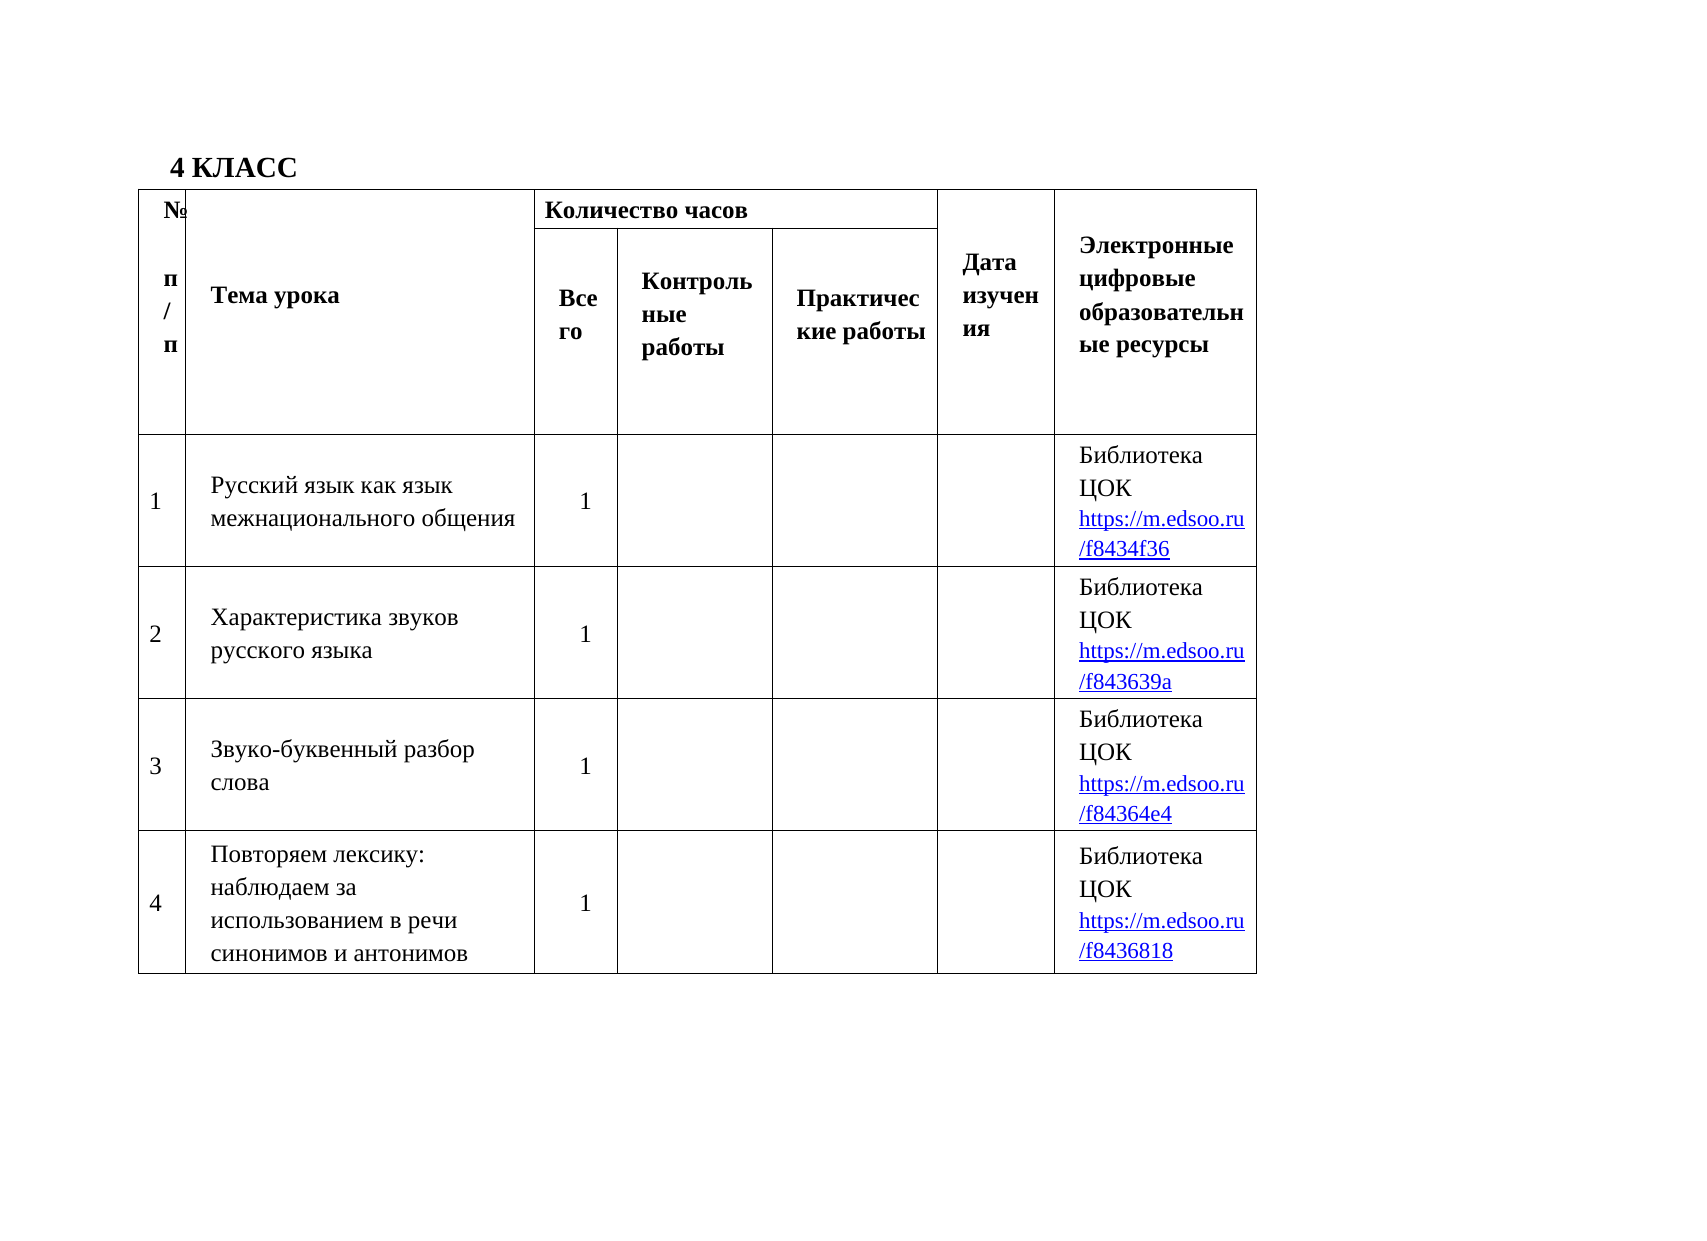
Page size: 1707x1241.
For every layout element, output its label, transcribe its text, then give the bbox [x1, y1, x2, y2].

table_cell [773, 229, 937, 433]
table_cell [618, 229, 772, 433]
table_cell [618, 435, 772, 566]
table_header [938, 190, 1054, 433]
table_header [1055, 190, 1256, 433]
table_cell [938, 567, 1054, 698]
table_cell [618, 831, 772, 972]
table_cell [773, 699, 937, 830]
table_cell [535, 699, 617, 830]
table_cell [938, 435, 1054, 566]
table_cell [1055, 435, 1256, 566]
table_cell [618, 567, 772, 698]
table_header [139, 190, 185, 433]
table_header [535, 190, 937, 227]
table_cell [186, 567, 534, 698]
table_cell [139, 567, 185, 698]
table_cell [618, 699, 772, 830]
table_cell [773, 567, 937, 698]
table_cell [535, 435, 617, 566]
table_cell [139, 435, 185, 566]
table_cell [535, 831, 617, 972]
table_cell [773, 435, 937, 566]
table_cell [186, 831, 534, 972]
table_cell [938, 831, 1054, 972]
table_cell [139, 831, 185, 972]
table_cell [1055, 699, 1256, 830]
text 4 КЛАСС [162, 150, 1557, 183]
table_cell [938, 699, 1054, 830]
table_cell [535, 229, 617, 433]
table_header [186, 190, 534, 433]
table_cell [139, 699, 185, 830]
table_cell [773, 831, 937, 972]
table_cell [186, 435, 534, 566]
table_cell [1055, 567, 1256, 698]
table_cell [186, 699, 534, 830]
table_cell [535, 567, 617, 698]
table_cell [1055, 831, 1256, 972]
